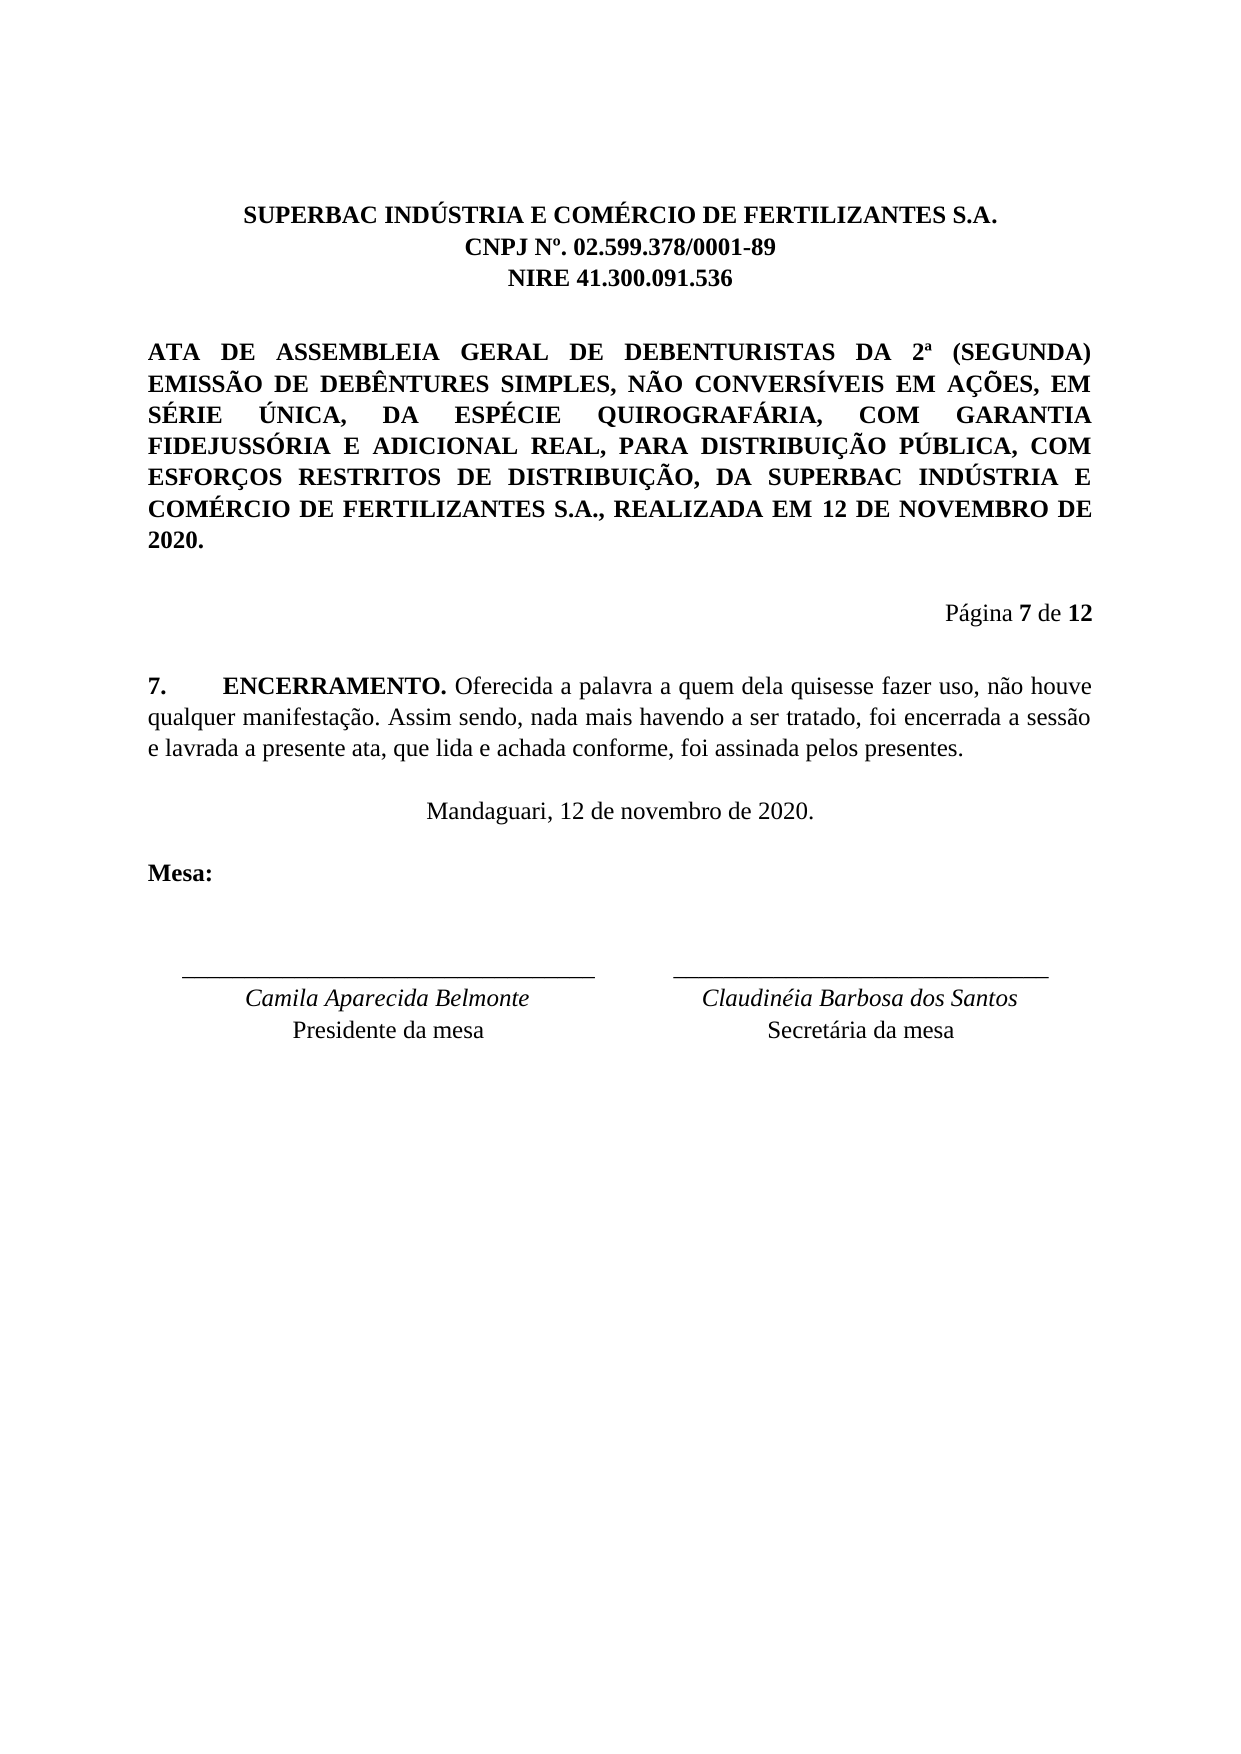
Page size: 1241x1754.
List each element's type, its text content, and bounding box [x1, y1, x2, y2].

table_header _________________________________ Camila Aparecida Belmonte Presidente da mesa [148, 951, 629, 1044]
list ENCERRAMENTO. Oferecida a palavra a quem dela quisesse fazer uso, não houve qualquer manifestação. Assim sendo, nada mais havendo a ser tratado, foi encerrada a sessão e lavrada a presente ata, que lida e achada conforme, foi assinada pelos presentes. [148, 669, 1092, 763]
text Mandaguari, 12 de novembro de 2020. [148, 794, 1092, 826]
table_header ______________________________ Claudinéia Barbosa dos Santos Secretária da mesa [629, 951, 1093, 1044]
text Mesa: [148, 857, 1092, 888]
